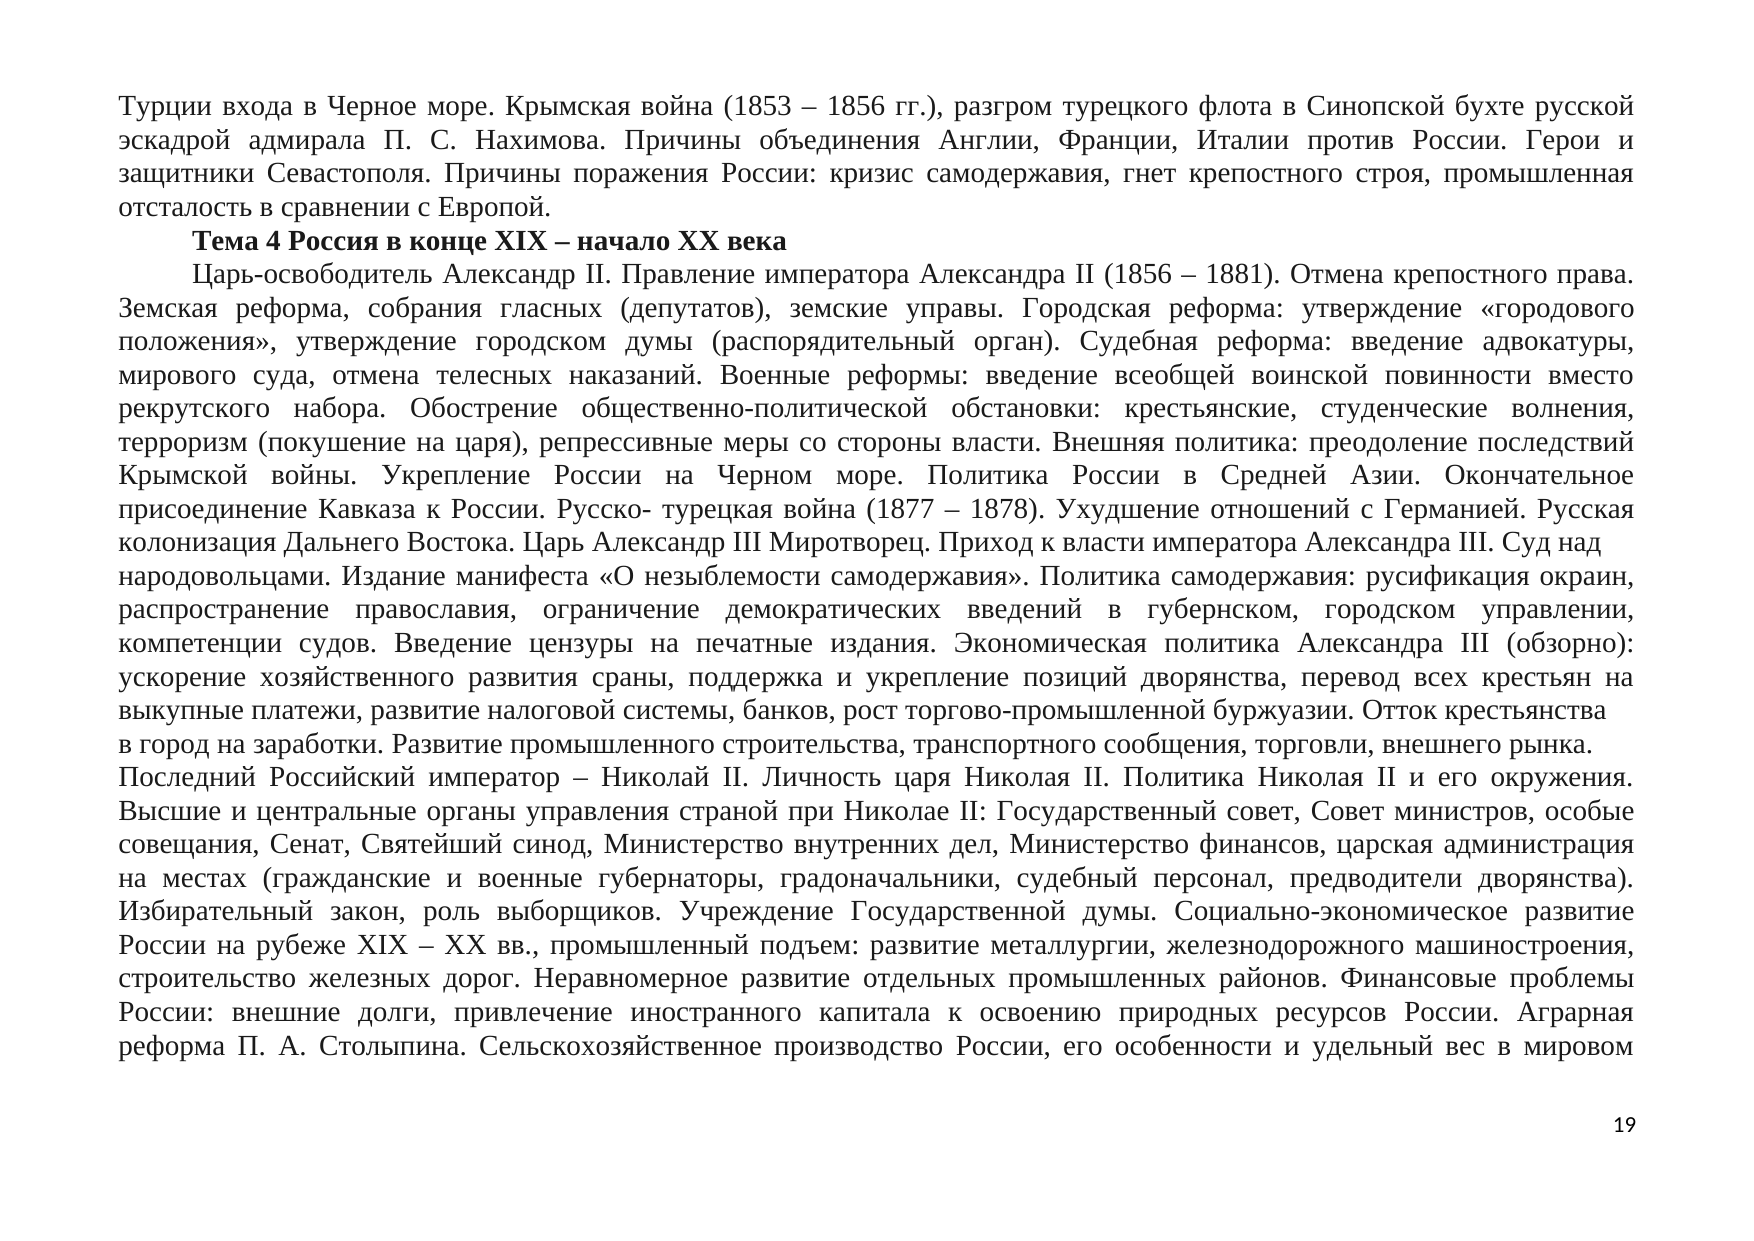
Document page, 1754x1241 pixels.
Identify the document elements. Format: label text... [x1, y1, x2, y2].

text в город на заработки. Развитие промышленного строительства, транспортного сообщения, торговли, внешнего рынка. [118, 726, 1636, 759]
text Царь-освободитель Александр II. Правление императора Александра II (1856 – 1881). Отмена крепостного права. Земская реформа, собрания гласных (депутатов), земские управы. Городская реформа: утверждение «городового положения», утверждение городском думы (распорядительный орган). Судебная реформа: введение адвокатуры, мирового суда, отмена телесных наказаний. Военные реформы: введение всеобщей воинской повинности вместо рекрутского набора. Обострение общественно-политической обстановки: крестьянские, студенческие волнения, терроризм (покушение на царя), репрессивные меры со стороны власти. Внешняя политика: преодоление последствий Крымской войны. Укрепление России на Черном море. Политика России в Средней Азии. Окончательное присоединение Кавказа к России. Русско- турецкая война (1877 – 1878). Ухудшение отношений с Германией. Русская колонизация Дальнего Востока. Царь Александр III Миротворец. Приход к власти императора Александра III. Суд над [118, 256, 1636, 558]
text народовольцами. Издание манифеста «О незыблемости самодержавия». Политика самодержавия: русификация окраин, распространение православия, ограничение демократических введений в губернском, городском управлении, компетенции судов. Введение цензуры на печатные издания. Экономическая политика Александра III (обзорно): ускорение хозяйственного развития сраны, поддержка и укрепление позиций дворянства, перевод всех крестьян на выкупные платежи, развитие налоговой системы, банков, рост торгово-промышленной буржуазии. Отток крестьянства [118, 558, 1636, 726]
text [118, 88, 1636, 223]
text Тема 4 Россия в конце XIX – начало XX века [118, 223, 1636, 256]
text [118, 759, 1636, 1061]
